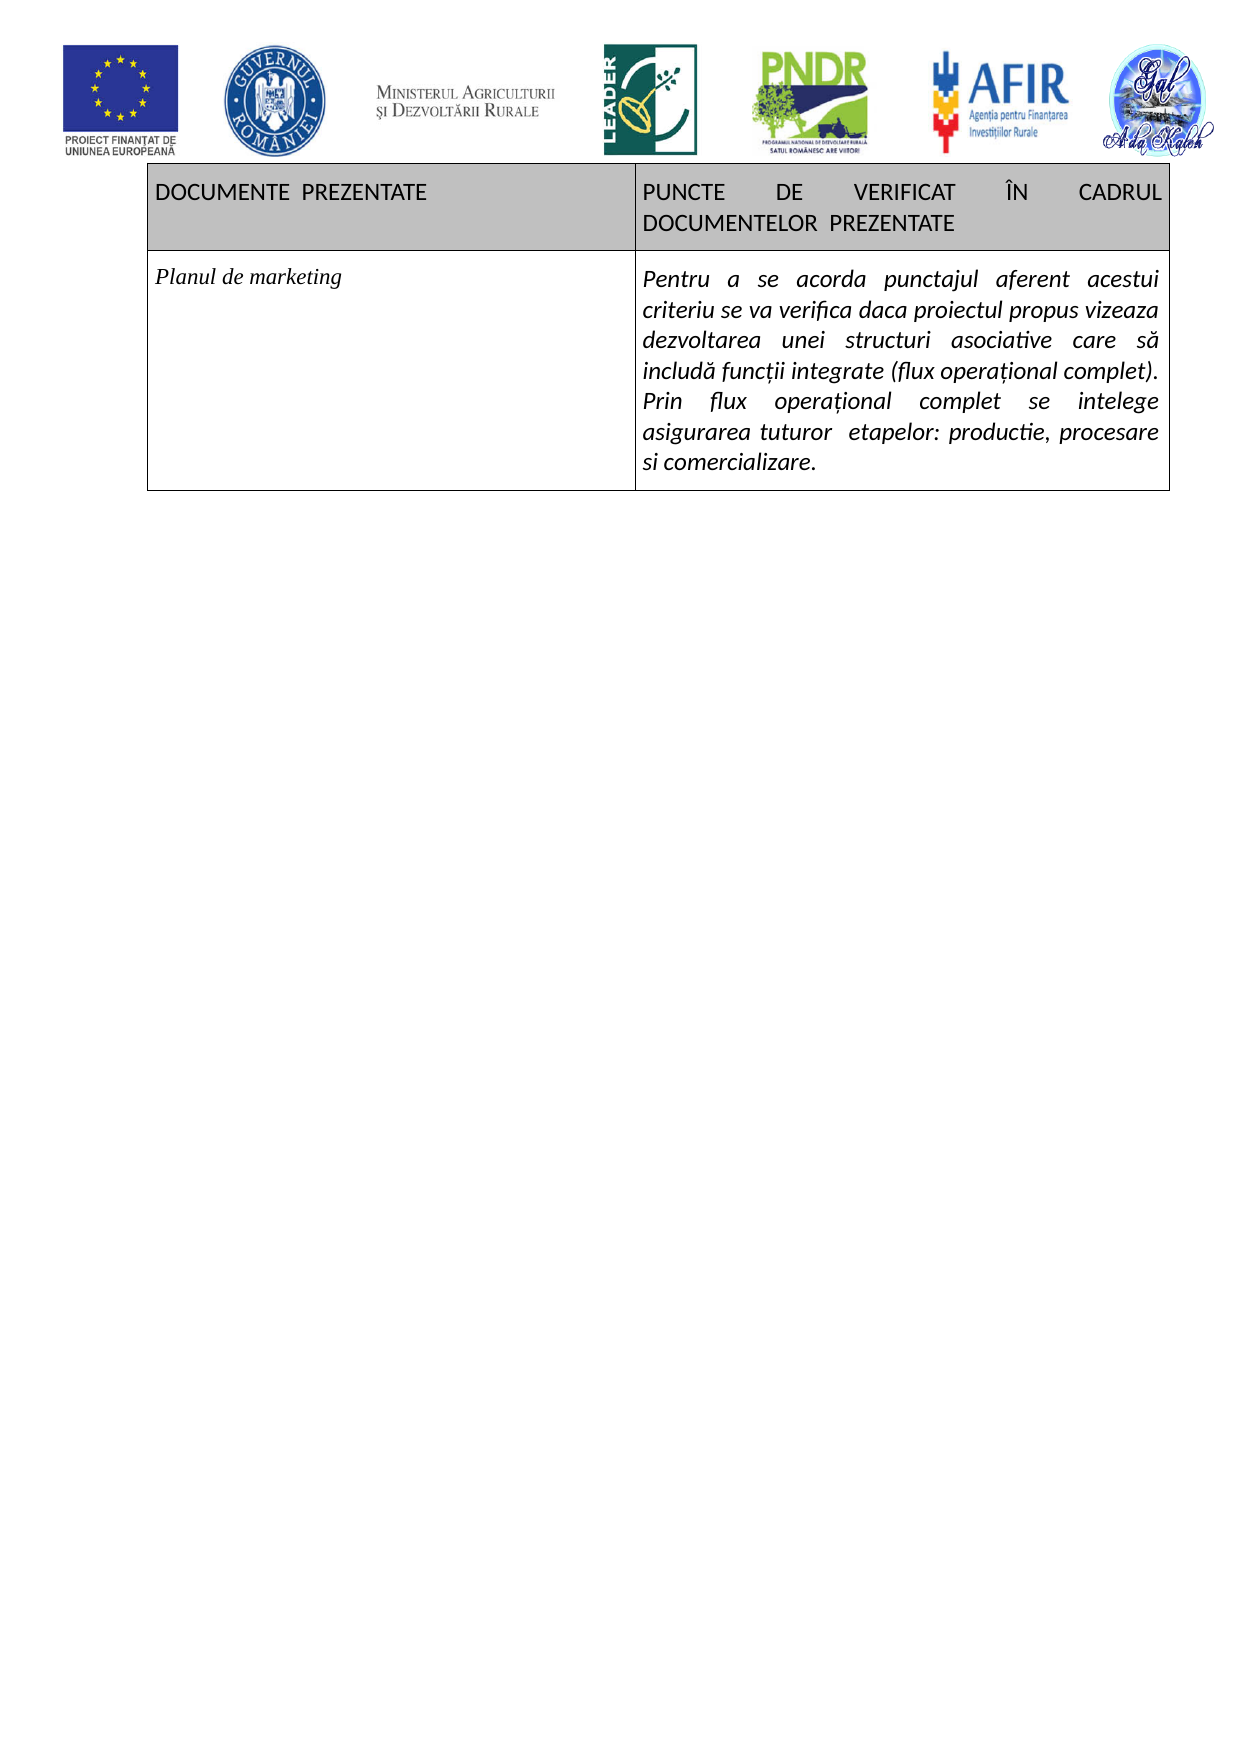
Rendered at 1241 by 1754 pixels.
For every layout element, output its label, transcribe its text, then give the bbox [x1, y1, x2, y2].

table_header PUNCTE DE VERIFICAT ÎN CADRUL DOCUMENTELOR PREZENTATE [636, 164, 1169, 250]
picture [27, 19, 1215, 157]
table_cell Pentru a se acorda punctajul aferent acestui criteriu se va verifica daca proiectul propus vizeaza dezvoltarea unei structuri asociative care să includă funcții integrate (flux operațional complet). Prin flux operațional complet se intelege asigurarea tuturor etapelor: productie, procesare si comercializare. [636, 251, 1169, 489]
table_cell Planul de marketing [148, 251, 635, 489]
table_header DOCUMENTE PREZENTATE [148, 164, 635, 250]
